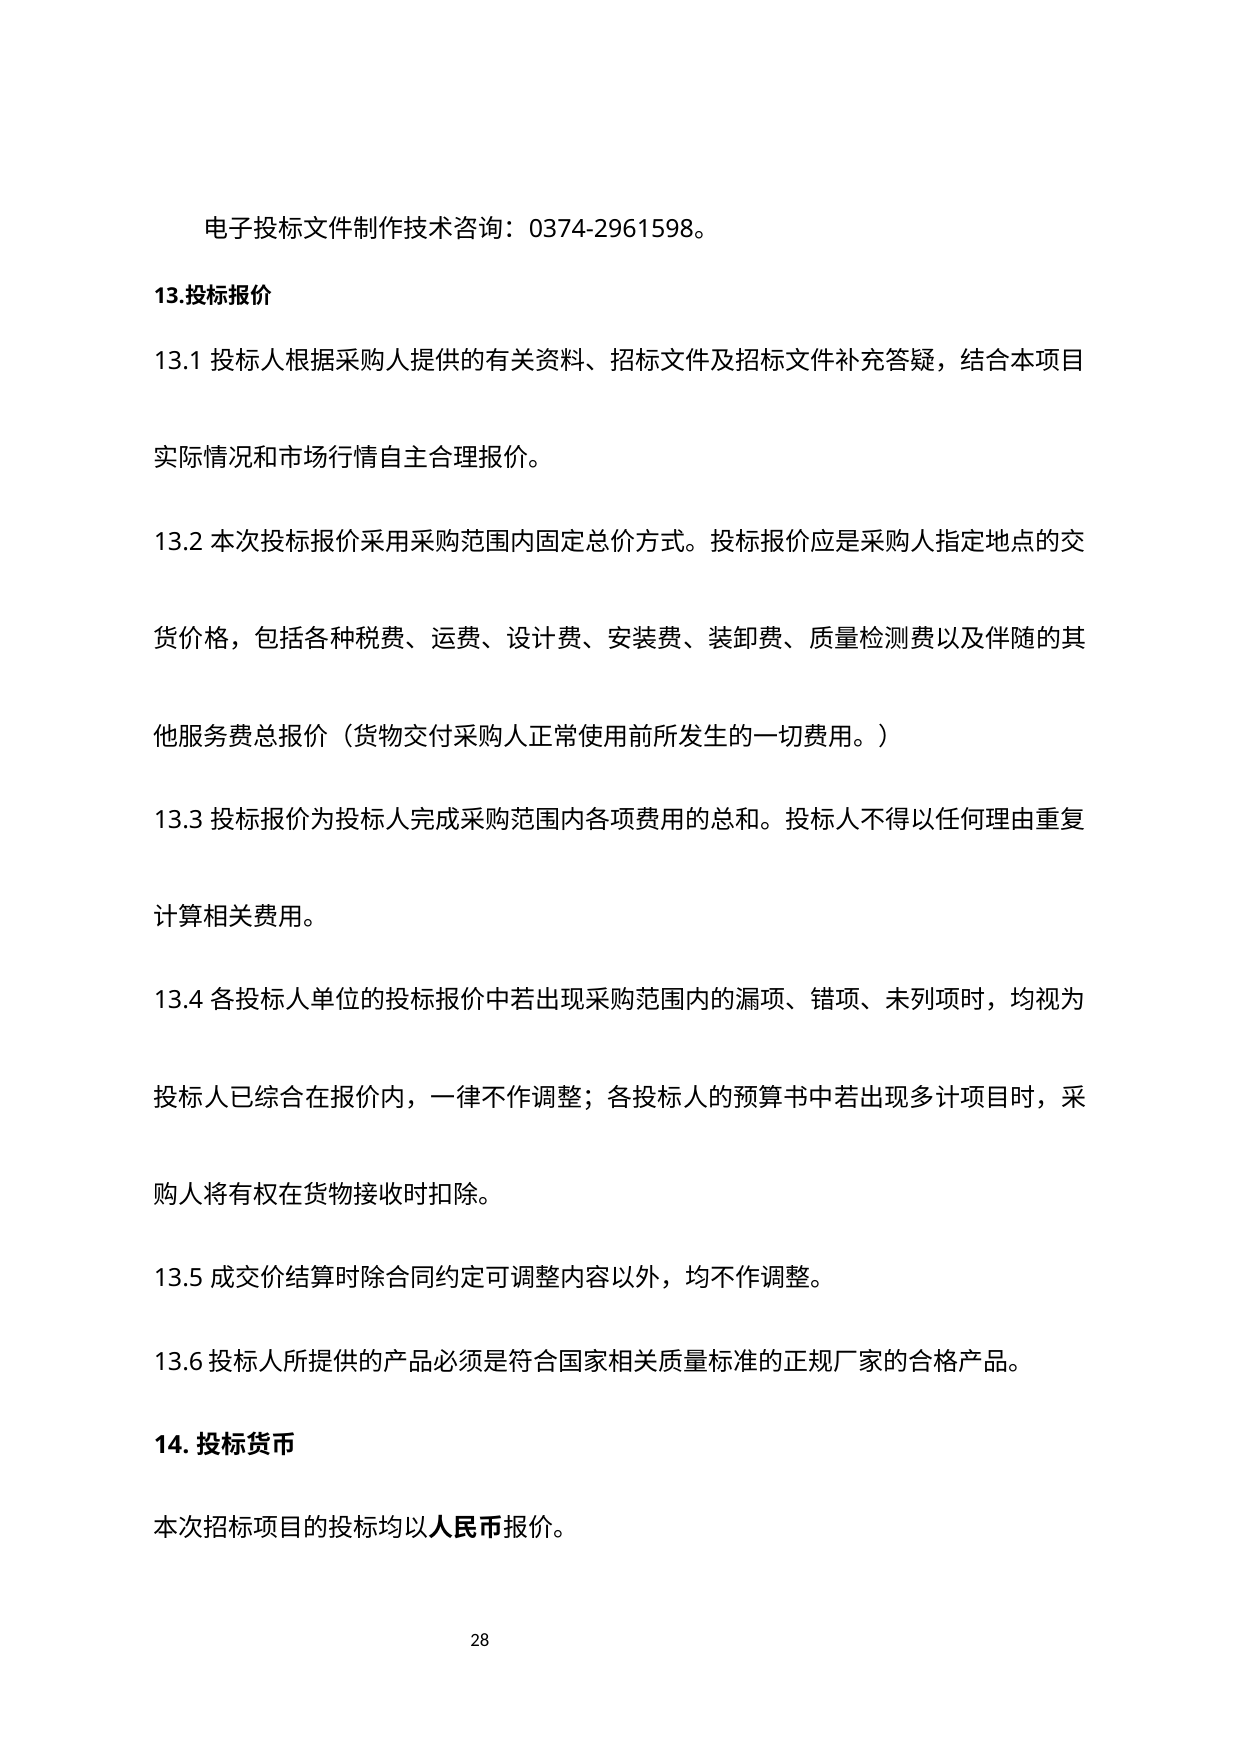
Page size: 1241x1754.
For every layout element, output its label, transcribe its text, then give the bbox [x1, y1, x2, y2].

text 13.6投标人所提供的产品必须是符合国家相关质量标准的正规厂家的合格产品。 [153, 1327, 1087, 1392]
text 13.4 各投标人单位的投标报价中若出现采购范围内的漏项、错项、未列项时，均视为投标人已综合在报价内，一律不作调整；各投标人的预算书中若出现多计项目时，采购人将有权在货物接收时扣除。 [153, 965, 1087, 1225]
text 14. 投标货币 [153, 1410, 1087, 1475]
text 本次招标项目的投标均以人民币报价。 [153, 1493, 1087, 1558]
text 13.3 投标报价为投标人完成采购范围内各项费用的总和。投标人不得以任何理由重复计算相关费用。 [153, 785, 1087, 947]
text 电子投标文件制作技术咨询：0374-2961598。 [153, 194, 1087, 259]
text 13.5 成交价结算时除合同约定可调整内容以外，均不作调整。 [153, 1243, 1087, 1308]
text 13.投标报价 [153, 278, 1087, 310]
text 13.2 本次投标报价采用采购范围内固定总价方式。投标报价应是采购人指定地点的交货价格，包括各种税费、运费、设计费、安装费、装卸费、质量检测费以及伴随的其他服务费总报价（货物交付采购人正常使用前所发生的一切费用。） [153, 507, 1087, 767]
text 13.1 投标人根据采购人提供的有关资料、招标文件及招标文件补充答疑，结合本项目实际情况和市场行情自主合理报价。 [153, 326, 1087, 488]
